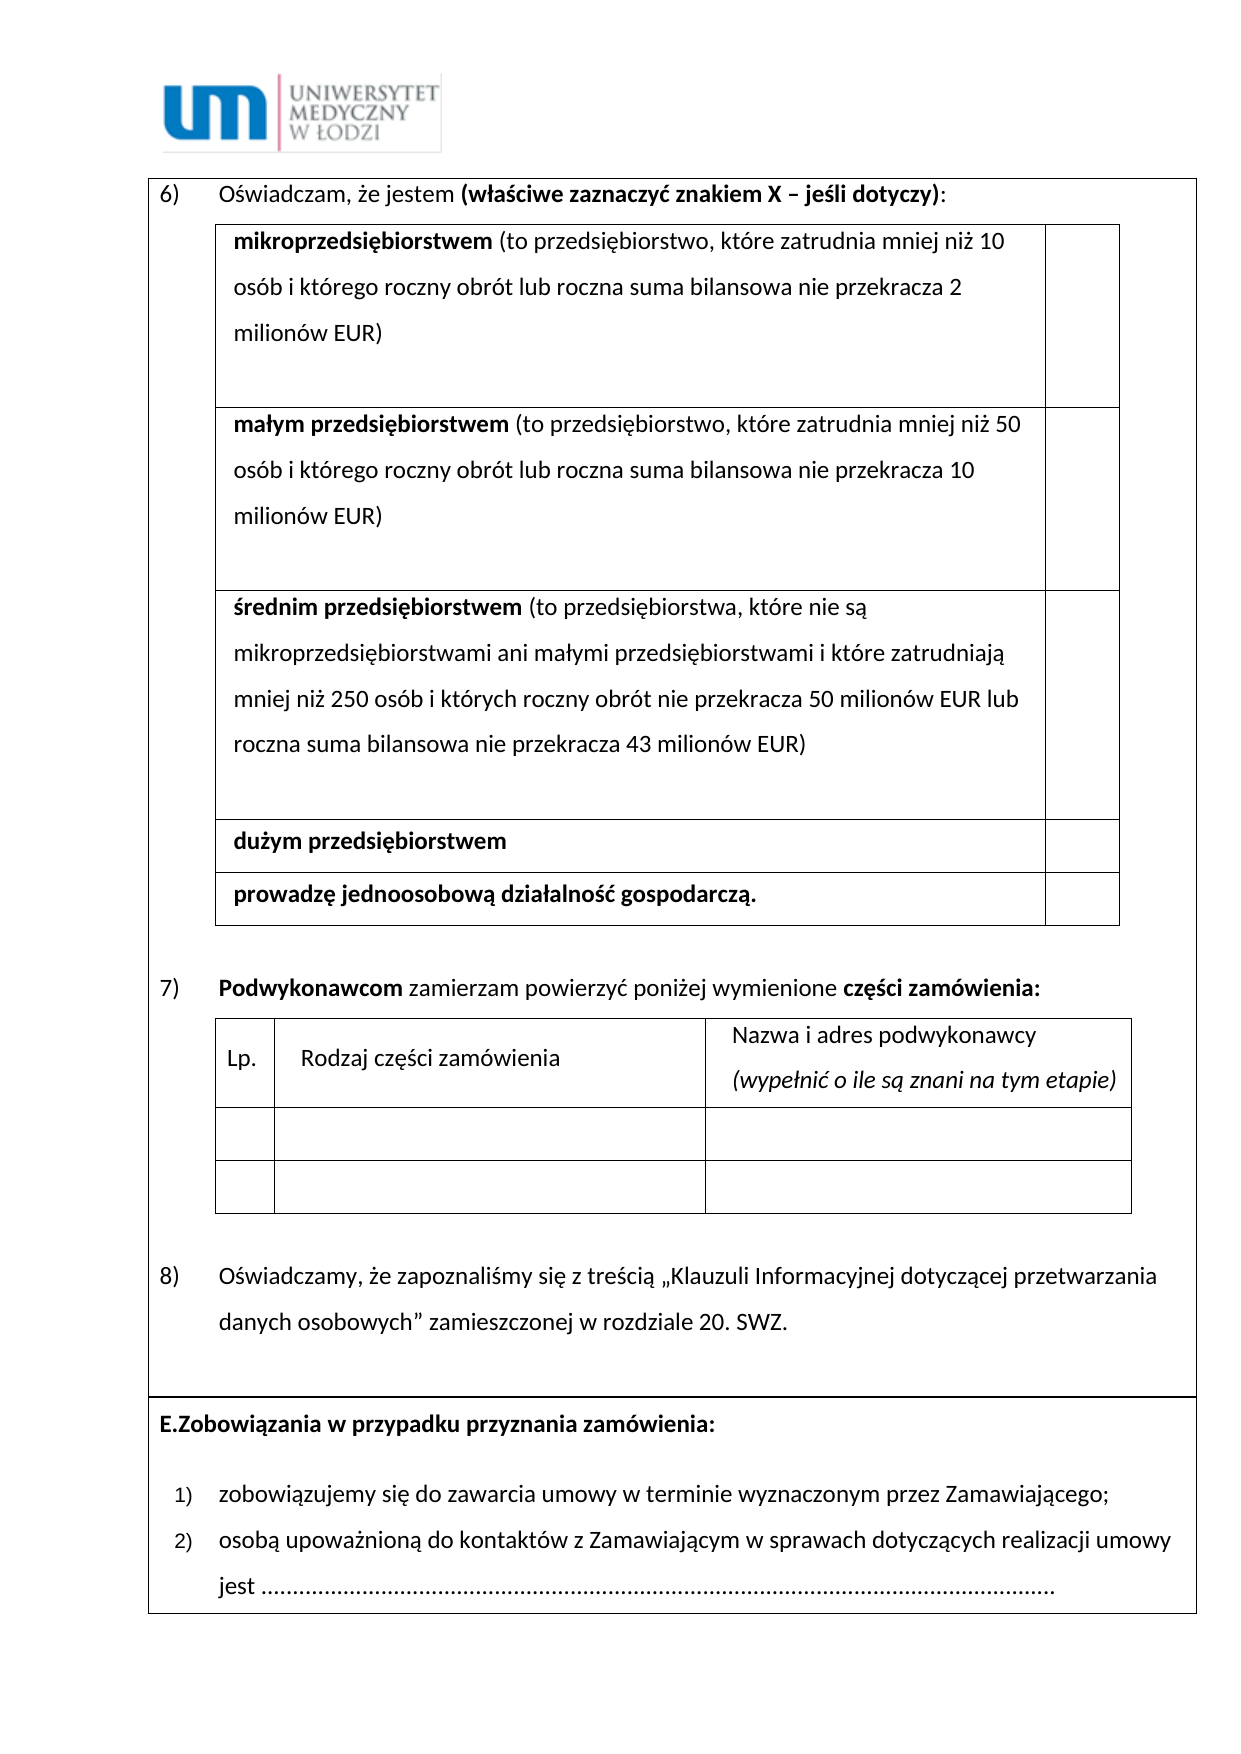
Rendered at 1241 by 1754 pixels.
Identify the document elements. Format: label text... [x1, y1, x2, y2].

picture [162, 73, 443, 154]
